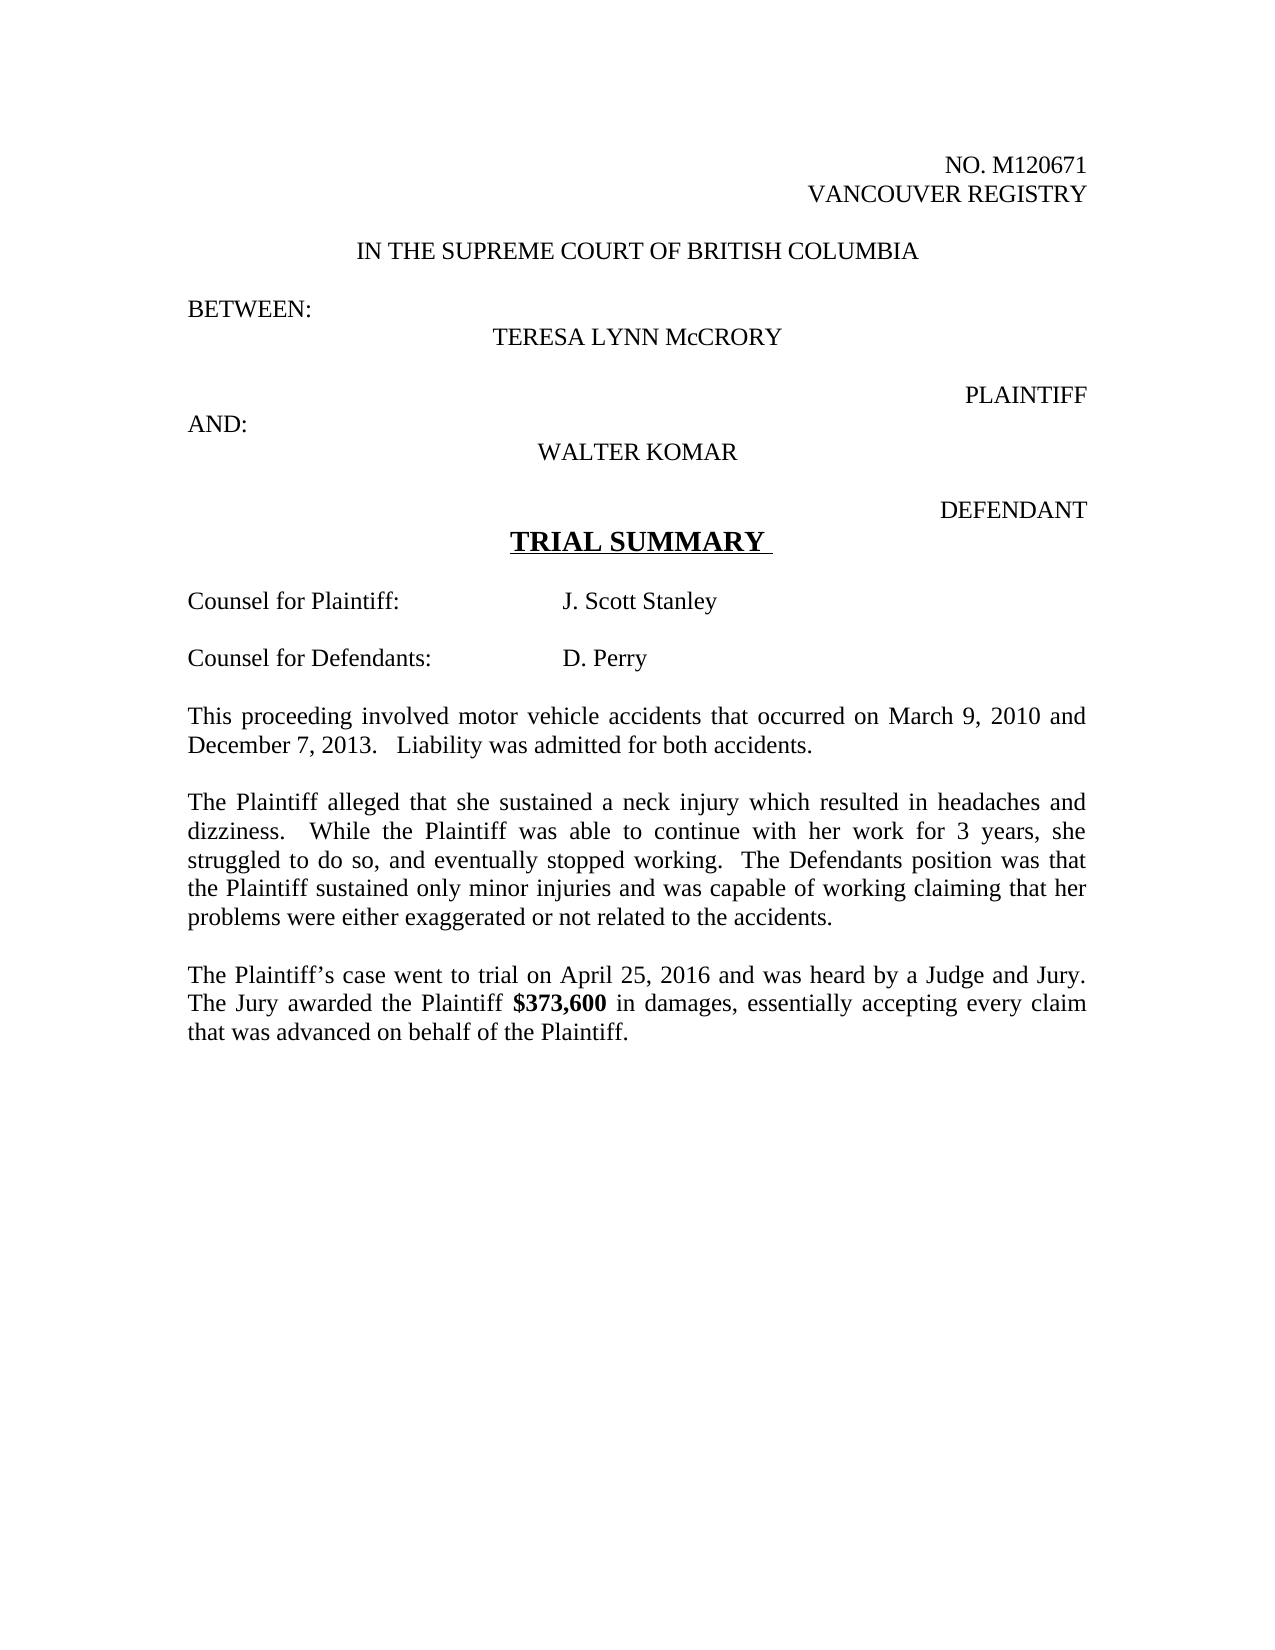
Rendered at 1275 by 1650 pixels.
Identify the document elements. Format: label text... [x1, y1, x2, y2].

text The Plaintiff alleged that she sustained a neck injury which resulted in headaches and dizziness. While the Plaintiff was able to continue with her work for 3 years, she struggled to do so, and eventually stopped working. The Defendants position was that the Plaintiff sustained only minor injuries and was capable of working claiming that her problems were either exaggerated or not related to the accidents. [187, 787, 1087, 931]
text The Plaintiff’s case went to trial on April 25, 2016 and was heard by a Judge and Jury. The Jury awarded the Plaintiff $373,600 in damages, essentially accepting every claim that was advanced on behalf of the Plaintiff. [187, 960, 1087, 1046]
text VANCOUVER REGISTRY [187, 179, 1087, 207]
text Counsel for Plaintiff: J. Scott Stanley [187, 586, 1087, 615]
text WALTER KOMAR [187, 437, 1087, 466]
text BETWEEN: [187, 294, 1087, 322]
text PLAINTIFF [187, 380, 1087, 409]
text IN THE SUPREME COURT OF BRITISH COLUMBIA [187, 236, 1087, 265]
text TERESA LYNN McCRORY [187, 322, 1087, 351]
text NO. M120671 [187, 150, 1087, 179]
text DEFENDANT [187, 495, 1087, 524]
text AND: [187, 409, 1087, 437]
text TRIAL SUMMARY [187, 524, 1087, 557]
text This proceeding involved motor vehicle accidents that occurred on March 9, 2010 and December 7, 2013. Liability was admitted for both accidents. [187, 701, 1087, 758]
text Counsel for Defendants: D. Perry [187, 643, 1087, 672]
